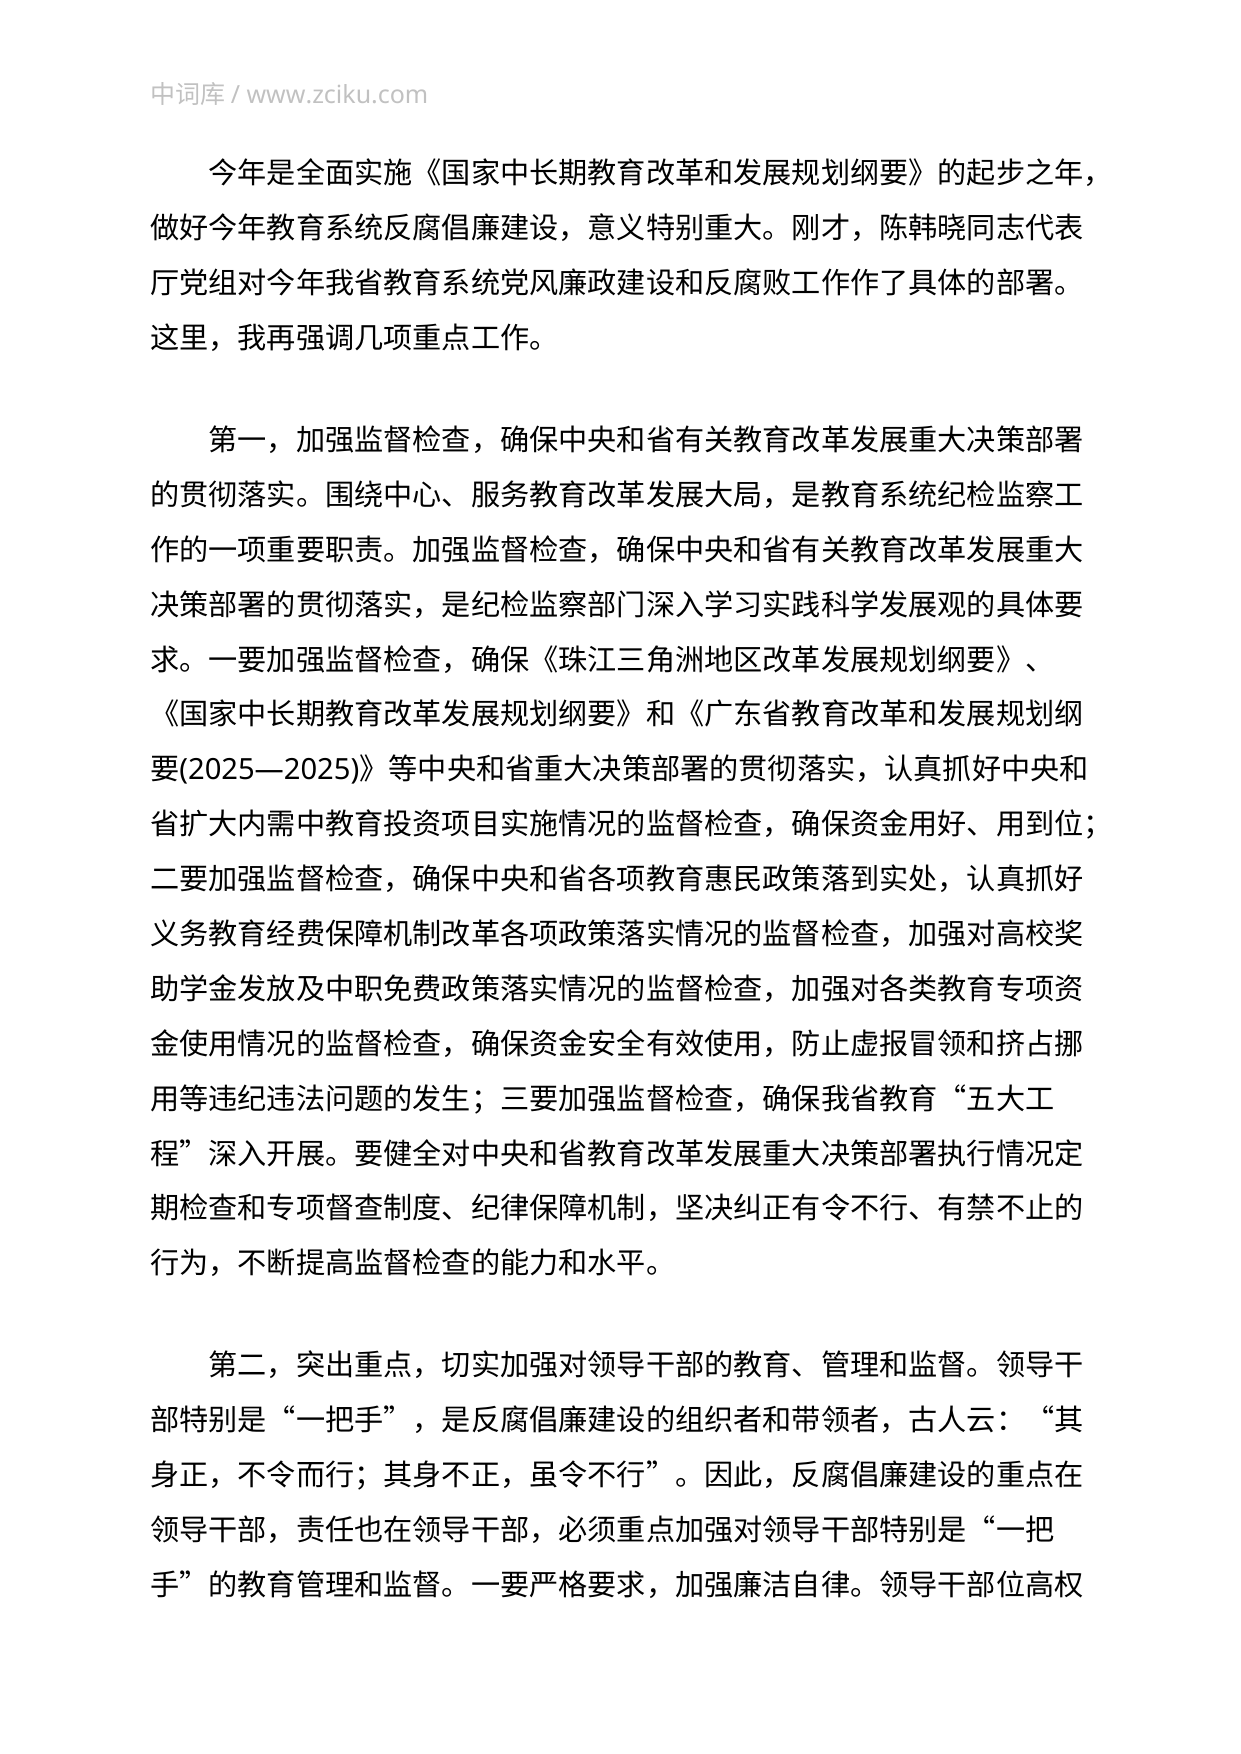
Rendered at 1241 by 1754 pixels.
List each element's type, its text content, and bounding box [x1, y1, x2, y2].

text 第一，加强监督检查，确保中央和省有关教育改革发展重大决策部署的贯彻落实。围绕中心、服务教育改革发展大局，是教育系统纪检监察工作的一项重要职责。加强监督检查，确保中央和省有关教育改革发展重大决策部署的贯彻落实，是纪检监察部门深入学习实践科学发展观的具体要求。一要加强监督检查，确保《珠江三角洲地区改革发展规划纲要》、《国家中长期教育改革发展规划纲要》和《广东省教育改革和发展规划纲要(2025—2025)》等中央和省重大决策部署的贯彻落实，认真抓好中央和省扩大内需中教育投资项目实施情况的监督检查，确保资金用好、用到位；二要加强监督检查，确保中央和省各项教育惠民政策落到实处，认真抓好义务教育经费保障机制改革各项政策落实情况的监督检查，加强对高校奖助学金发放及中职免费政策落实情况的监督检查，加强对各类教育专项资金使用情况的监督检查，确保资金安全有效使用，防止虚报冒领和挤占挪用等违纪违法问题的发生；三要加强监督检查，确保我省教育“五大工程”深入开展。要健全对中央和省教育改革发展重大决策部署执行情况定期检查和专项督查制度、纪律保障机制，坚决纠正有令不行、有禁不止的行为，不断提高监督检查的能力和水平。 [150, 416, 1090, 1282]
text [150, 1342, 1090, 1604]
text 今年是全面实施《国家中长期教育改革和发展规划纲要》的起步之年，做好今年教育系统反腐倡廉建设，意义特别重大。刚才，陈韩晓同志代表厅党组对今年我省教育系统党风廉政建设和反腐败工作作了具体的部署。这里，我再强调几项重点工作。 [150, 150, 1090, 357]
